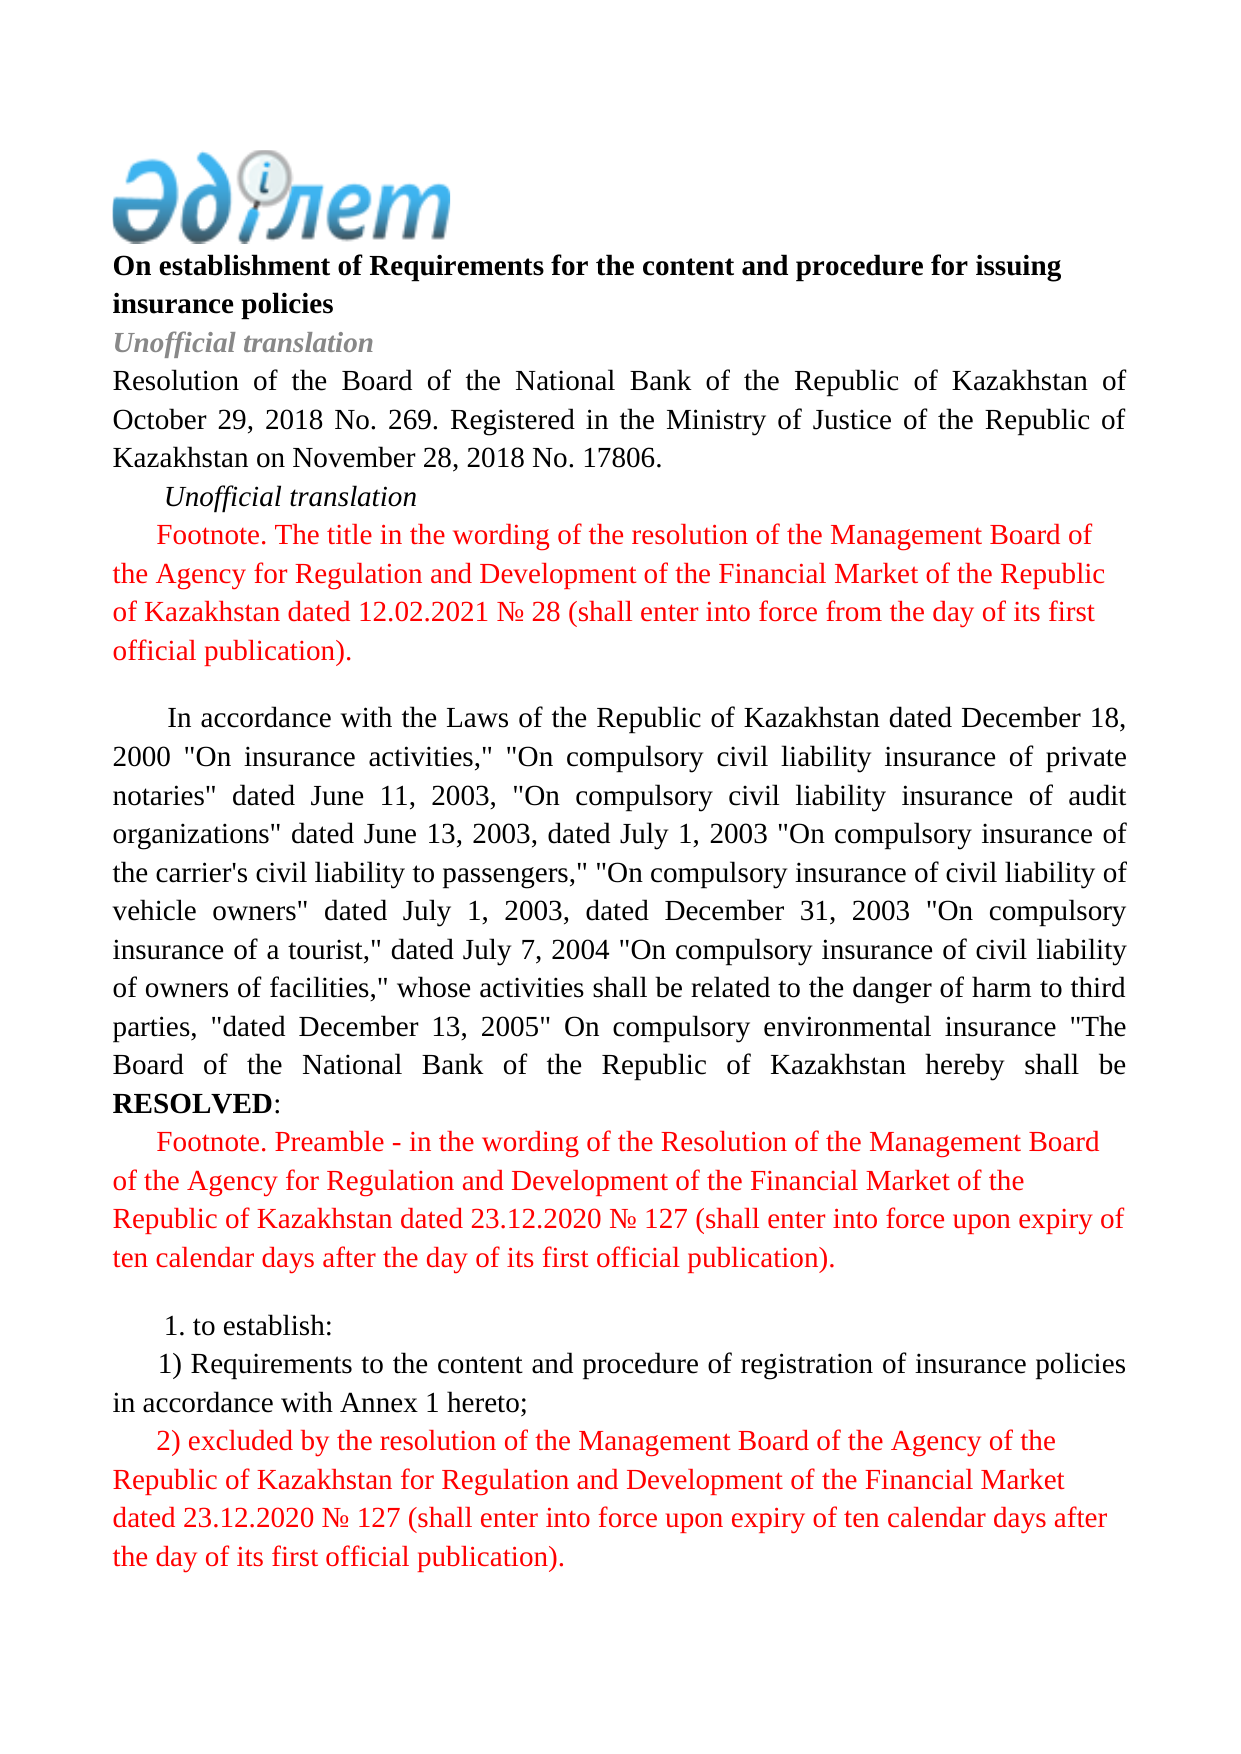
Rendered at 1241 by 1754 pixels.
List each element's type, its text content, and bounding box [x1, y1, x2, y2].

text Footnote. The title in the wording of the resolution of the Management Board of the Agency for Regulation and Development of the Financial Market of the Republic of Kazakhstan dated 12.02.2021 № 28 (shall enter into force from the day of its first official publication). [112, 517, 1128, 697]
text Footnote. Preamble - in the wording of the Resolution of the Management Board of the Agency for Regulation and Development of the Financial Market of the Republic of Kazakhstan dated 23.12.2020 № 127 (shall enter into force upon expiry of ten calendar days after the day of its first official publication). [112, 1124, 1128, 1304]
text 1) Requirements to the content and procedure of registration of insurance policies in accordance with Annex 1 hereto; [112, 1346, 1128, 1418]
text Unofficial translation [112, 479, 1128, 512]
text Unofficial translation [112, 325, 1128, 358]
picture [112, 150, 451, 244]
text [112, 1423, 1128, 1573]
text In accordance with the Laws of the Republic of Kazakhstan dated December 18, 2000 "On insurance activities," "On compulsory civil liability insurance of private notaries" dated June 11, 2003, "On compulsory civil liability insurance of audit organizations" dated June 13, 2003, dated July 1, 2003 "On compulsory insurance of the carrier's civil liability to passengers," "On compulsory insurance of civil liability of vehicle owners" dated July 1, 2003, dated December 31, 2003 "On compulsory insurance of a tourist," dated July 7, 2004 "On compulsory insurance of civil liability of owners of facilities," whose activities shall be related to the danger of harm to third parties, "dated December 13, 2005" On compulsory environmental insurance "The Board of the National Bank of the Republic of Kazakhstan hereby shall be RESOLVED: [112, 701, 1128, 1119]
text 1. to establish: [112, 1308, 1128, 1341]
text On establishment of Requirements for the content and procedure for issuing insurance policies [112, 248, 1128, 320]
text Resolution of the Board of the National Bank of the Republic of Kazakhstan of October 29, 2018 No. 269. Registered in the Ministry of Justice of the Republic of Kazakhstan on November 28, 2018 No. 17806. [112, 363, 1128, 474]
